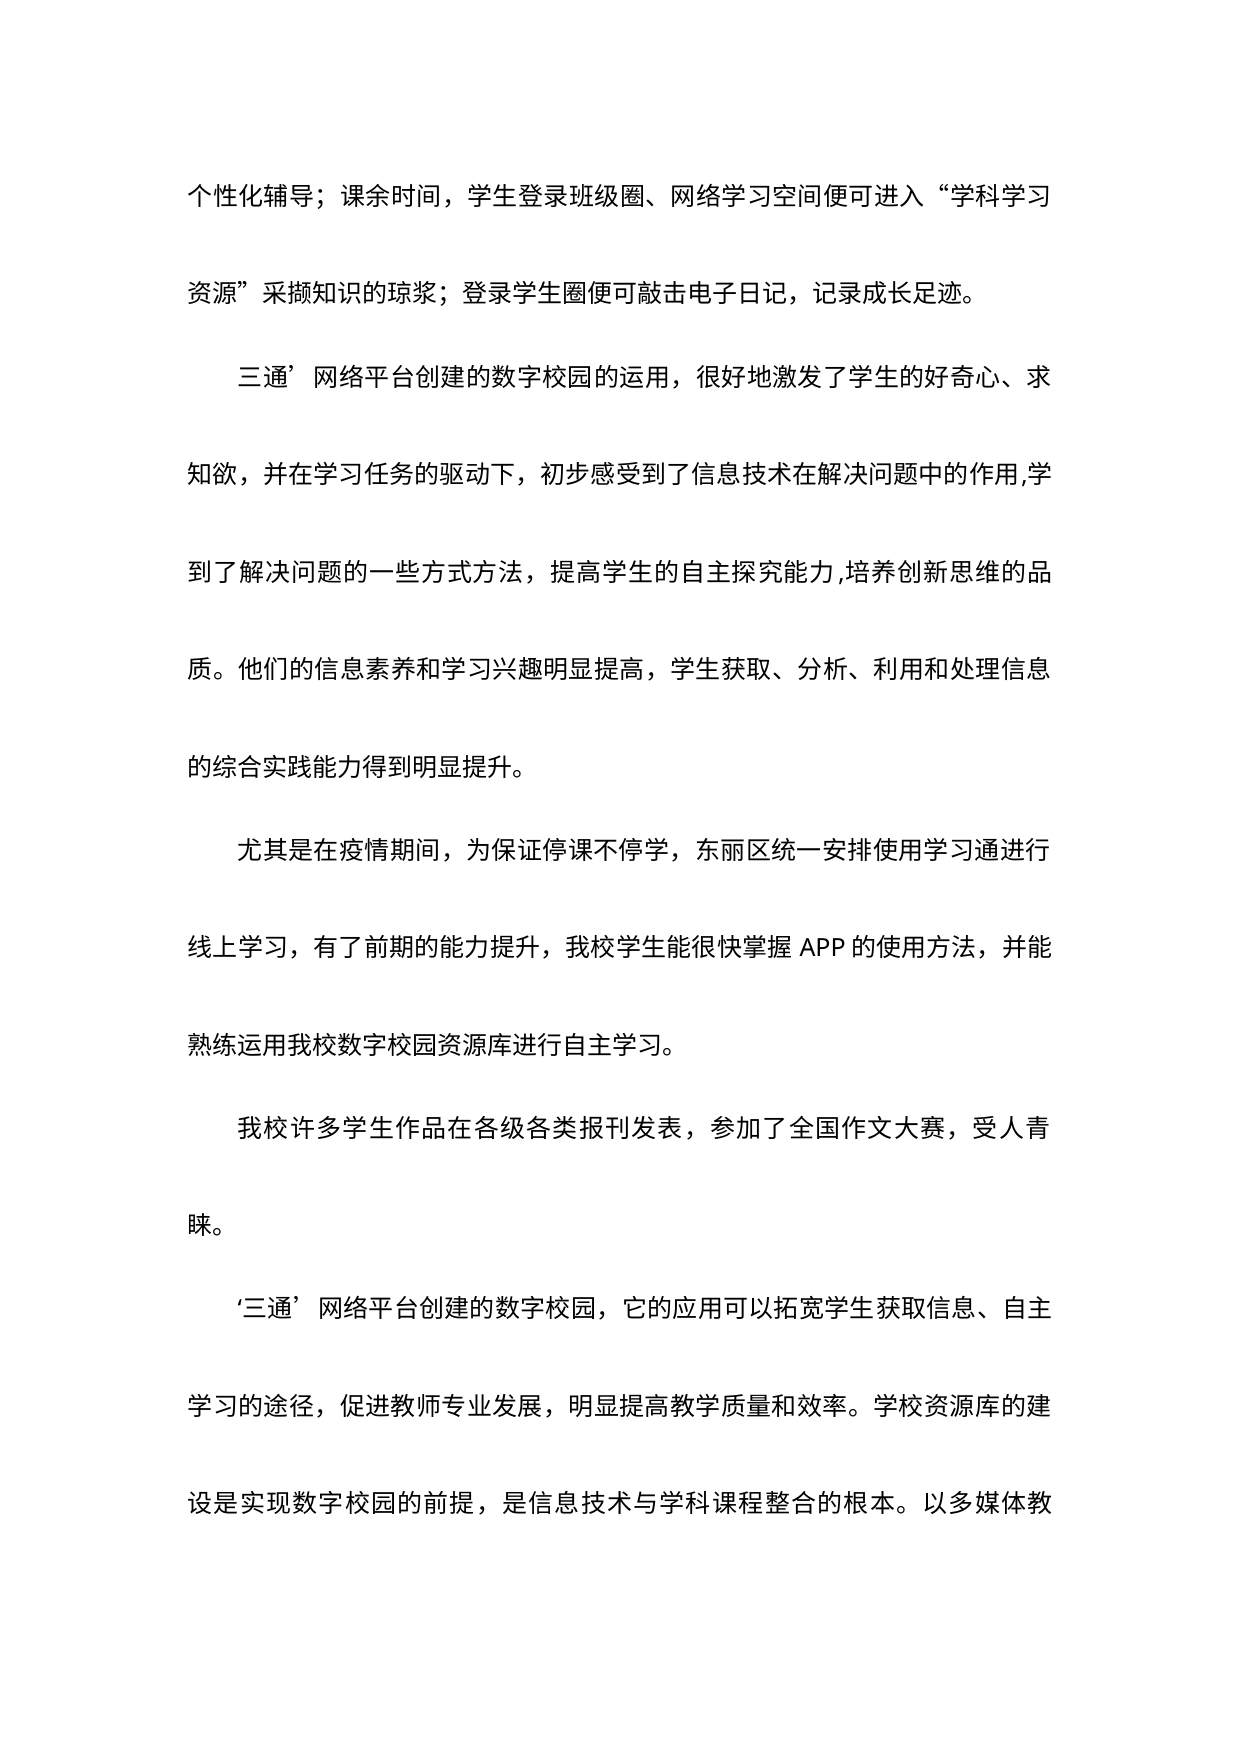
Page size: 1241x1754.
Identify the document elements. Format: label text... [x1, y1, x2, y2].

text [187, 162, 1053, 324]
text 我校许多学生作品在各级各类报刊发表，参加了全国作文大赛，受人青睐。 [187, 1094, 1053, 1256]
text 三通’网络平台创建的数字校园的运用，很好地激发了学生的好奇心、求知欲，并在学习任务的驱动下，初步感受到了信息技术在解决问题中的作用,学到了解决问题的一些方式方法，提高学生的自主探究能力,培养创新思维的品质。他们的信息素养和学习兴趣明显提高，学生获取、分析、利用和处理信息的综合实践能力得到明显提升。 [187, 343, 1053, 798]
text 尤其是在疫情期间，为保证停课不停学，东丽区统一安排使用学习通进行线上学习，有了前期的能力提升，我校学生能很快掌握APP的使用方法，并能熟练运用我校数字校园资源库进行自主学习。 [187, 816, 1053, 1076]
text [187, 1274, 1053, 1534]
